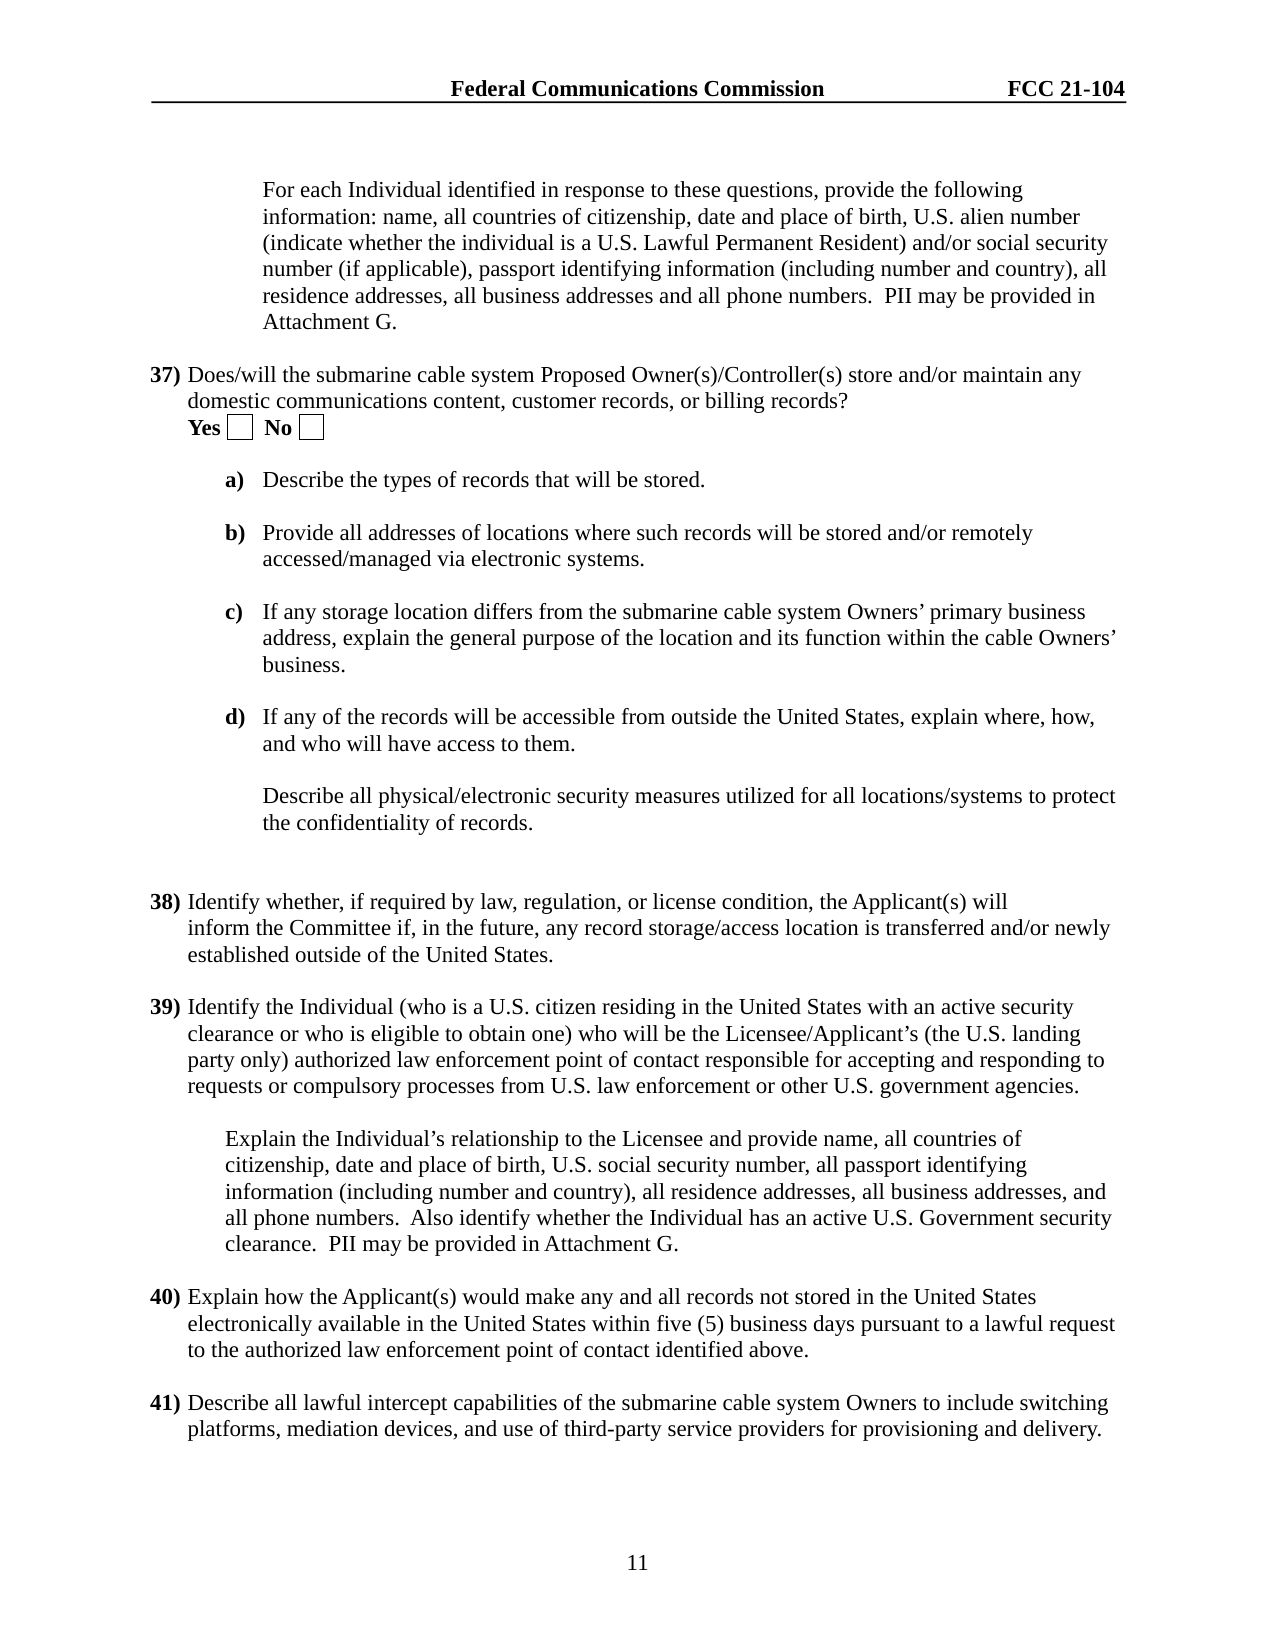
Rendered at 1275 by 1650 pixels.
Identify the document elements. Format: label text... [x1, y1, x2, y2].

list Provide all addresses of locations where such records will be stored and/or remotely accessed/managed via electronic systems. [225, 519, 1125, 572]
text For each Individual identified in response to these questions, provide the following information: name, all countries of citizenship, date and place of birth, U.S. alien number (indicate whether the individual is a U.S. Lawful Permanent Resident) and/or social security number (if applicable), passport identifying information (including number and country), all residence addresses, all business addresses and all phone numbers. PII may be provided in Attachment G. [262, 176, 1125, 334]
list Identify whether, if required by law, regulation, or license condition, the Applicant(s) will [150, 888, 1125, 914]
list If any storage location differs from the submarine cable system Owners’ primary business address, explain the general purpose of the location and its function within the cable Owners’ business. [225, 598, 1125, 677]
list Describe all lawful intercept capabilities of the submarine cable system Owners to include switching platforms, mediation devices, and use of third-party service providers for provisioning and delivery. [150, 1389, 1125, 1441]
list Identify the Individual (who is a U.S. citizen residing in the United States with an active security clearance or who is eligible to obtain one) who will be the Licensee/Applicant’s (the U.S. landing party only) authorized law enforcement point of contact responsible for accepting and responding to requests or compulsory processes from U.S. law enforcement or other U.S. government agencies. [150, 993, 1125, 1099]
list Explain how the Applicant(s) would make any and all records not stored in the United States electronically available in the United States within five (5) business days pursuant to a lawful request to the authorized law enforcement point of contact identified above. [150, 1283, 1125, 1362]
list Does/will the submarine cable system Proposed Owner(s)/Controller(s) store and/or maintain any domestic communications content, customer records, or billing records? [150, 361, 1125, 413]
list Describe all physical/electronic security measures utilized for all locations/systems to protect the confidentiality of records. [262, 782, 1125, 835]
text inform the Committee if, in the future, any record storage/access location is transferred and/or newly established outside of the United States. [187, 914, 1125, 967]
list If any of the records will be accessible from outside the United States, explain where, how, and who will have access to them. [225, 703, 1125, 756]
list Describe the types of records that will be stored. [225, 466, 1125, 493]
list Explain the Individual’s relationship to the Licensee and provide name, all countries of citizenship, date and place of birth, U.S. social security number, all passport identifying information (including number and country), all residence addresses, all business addresses, and all phone numbers. Also identify whether the Individual has an active U.S. Government security clearance. PII may be provided in Attachment G. [225, 1125, 1125, 1257]
text Yes No [187, 413, 1125, 440]
